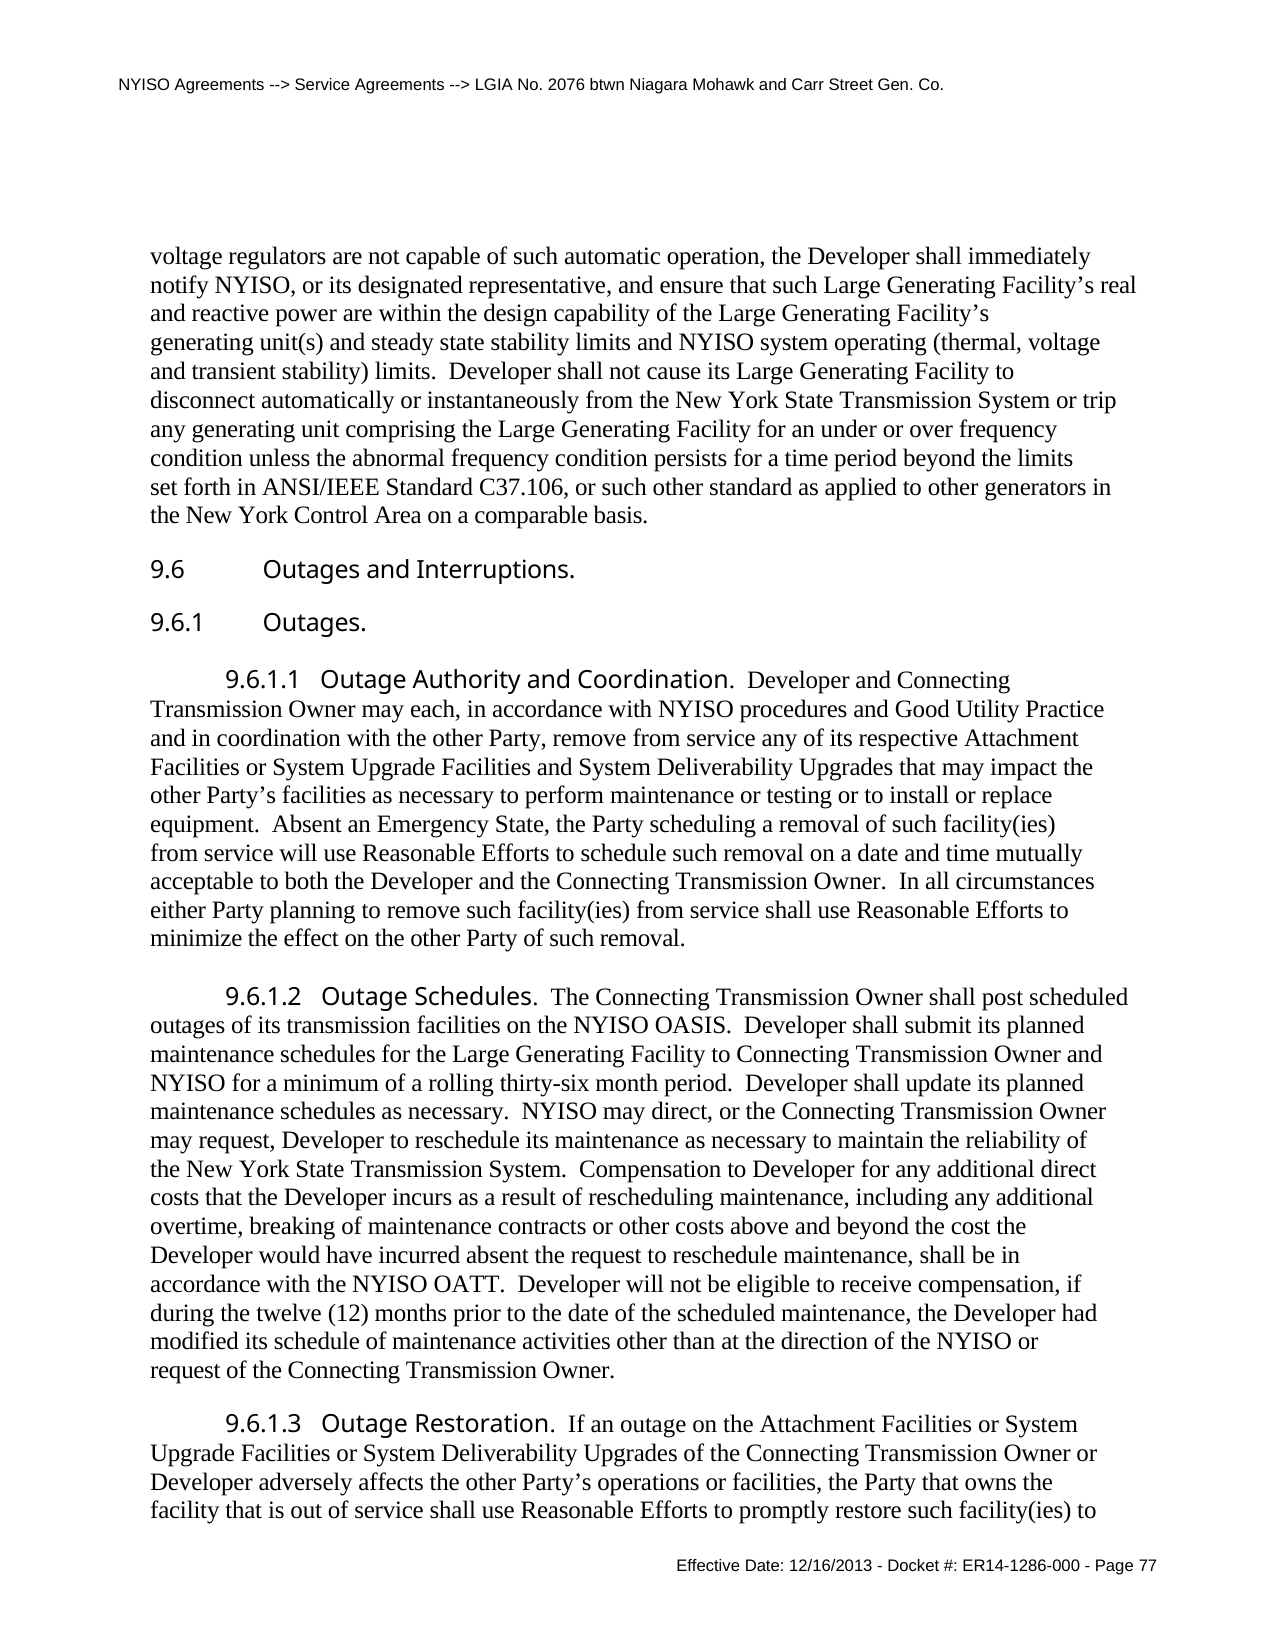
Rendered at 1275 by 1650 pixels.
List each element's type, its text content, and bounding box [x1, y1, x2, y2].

text 9.6.1.1 Outage Authority and Coordination. Developer and Connecting [225, 666, 1275, 694]
text 9.6.1.3 Outage Restoration. If an outage on the Attachment Facilities or System [225, 1409, 1275, 1438]
text 9.6.1 Outages. [150, 609, 1275, 638]
text accordance with the NYISO OATT. Developer will not be eligible to receive compensation, if during the twelve (12) months prior to the date of the scheduled maintenance, the Developer had modified its schedule of maintenance activities other than at the direction of the NYISO or request of the Connecting Transmission Owner. [150, 1270, 1137, 1384]
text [150, 1439, 1137, 1524]
text voltage regulators are not capable of such automatic operation, the Developer shall immediately notify NYISO, or its designated representative, and ensure that such Large Generating Facility’s real and reactive power are within the design capability of the Large Generating Facility’s generating unit(s) and steady state stability limits and NYISO system operating (thermal, voltage and transient stability) limits. Developer shall not cause its Large Generating Facility to disconnect automatically or instantaneously from the New York State Transmission System or trip any generating unit comprising the Large Generating Facility for an under or over frequency condition unless the abnormal frequency condition persists for a time period beyond the limits set forth in ANSI/IEEE Standard C37.106, or such other standard as applied to other generators in the New York Control Area on a comparable basis. [150, 241, 1140, 530]
text Transmission Owner may each, in accordance with NYISO procedures and Good Utility Practice and in coordination with the other Party, remove from service any of its respective Attachment Facilities or System Upgrade Facilities and System Deliverability Upgrades that may impact the other Party’s facilities as necessary to perform maintenance or testing or to install or replace equipment. Absent an Emergency State, the Party scheduling a removal of such facility(ies) from service will use Reasonable Efforts to schedule such removal on a date and time mutually acceptable to both the Developer and the Connecting Transmission Owner. In all circumstances either Party planning to remove such facility(ies) from service shall use Reasonable Efforts to minimize the effect on the other Party of such removal. [150, 695, 1143, 953]
text 9.6 Outages and Interruptions. [150, 555, 1275, 584]
text Developer would have incurred absent the request to reschedule maintenance, shall be in [150, 1241, 1275, 1269]
text 9.6.1.2 Outage Schedules. The Connecting Transmission Owner shall post scheduled outages of its transmission facilities on the NYISO OASIS. Developer shall submit its planned maintenance schedules for the Large Generating Facility to Connecting Transmission Owner and NYISO for a minimum of a rolling thirty-six month period. Developer shall update its planned maintenance schedules as necessary. NYISO may direct, or the Connecting Transmission Owner may request, Developer to reschedule its maintenance as necessary to maintain the reliability of the New York State Transmission System. Compensation to Developer for any additional direct costs that the Developer incurs as a result of rescheduling maintenance, including any additional overtime, breaking of maintenance contracts or other costs above and beyond the cost the [150, 982, 1145, 1240]
